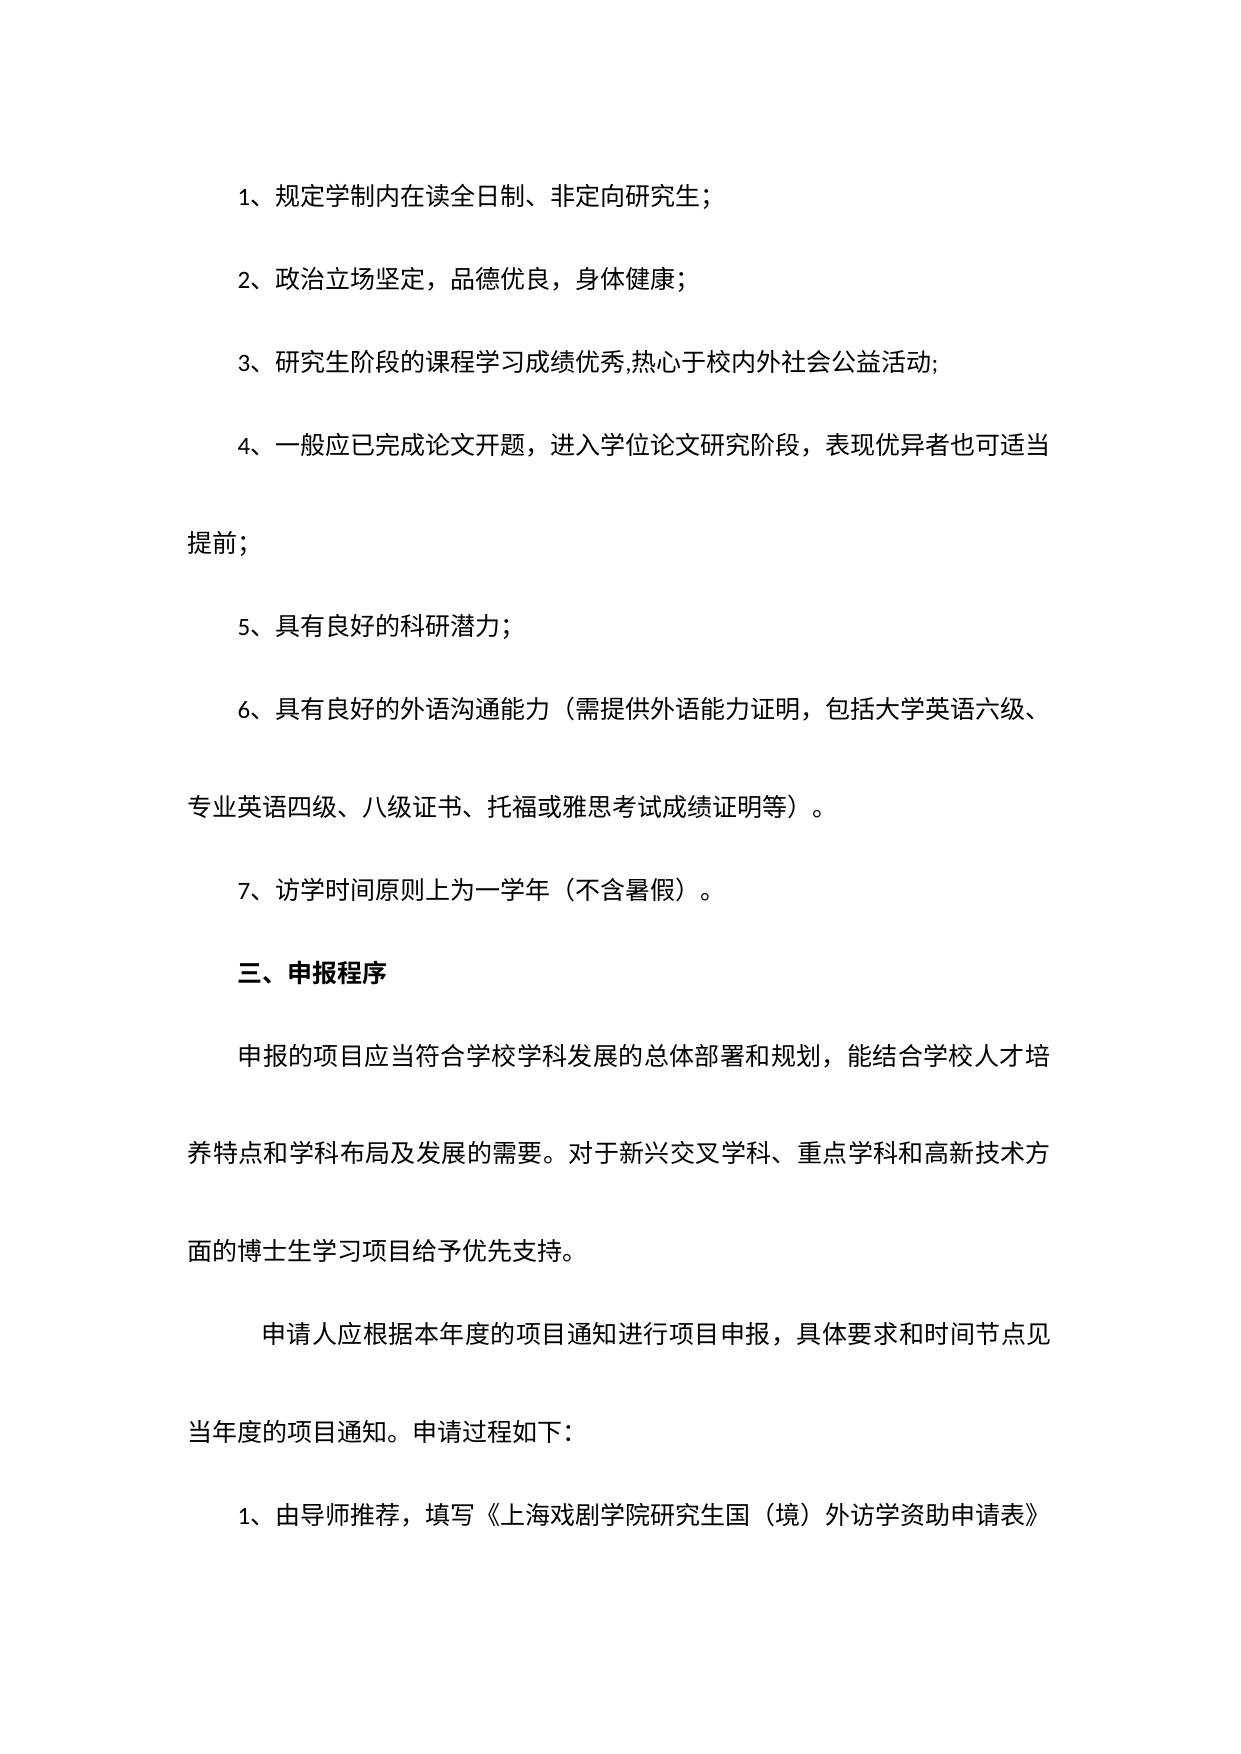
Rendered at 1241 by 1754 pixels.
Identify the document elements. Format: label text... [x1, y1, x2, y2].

text 1、规定学制内在读全日制、非定向研究生； [187, 162, 1053, 227]
text 2、政治立场坚定，品德优良，身体健康； [187, 245, 1053, 310]
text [187, 1481, 1053, 1546]
text 申请人应根据本年度的项目通知进行项目申报，具体要求和时间节点见当年度的项目通知。申请过程如下： [187, 1300, 1053, 1463]
text 申报的项目应当符合学校学科发展的总体部署和规划，能结合学校人才培养特点和学科布局及发展的需要。对于新兴交叉学科、重点学科和高新技术方面的博士生学习项目给予优先支持。 [187, 1022, 1053, 1282]
text 6、具有良好的外语沟通能力（需提供外语能力证明，包括大学英语六级、专业英语四级、八级证书、托福或雅思考试成绩证明等）。 [187, 675, 1053, 838]
text 5、具有良好的科研潜力； [187, 592, 1053, 657]
text 7、访学时间原则上为一学年（不含暑假）。 [187, 856, 1053, 921]
text 三、申报程序 [187, 939, 1053, 1004]
text 3、研究生阶段的课程学习成绩优秀,热心于校内外社会公益活动; [187, 328, 1053, 393]
text 4、一般应已完成论文开题，进入学位论文研究阶段，表现优异者也可适当提前； [187, 411, 1053, 574]
